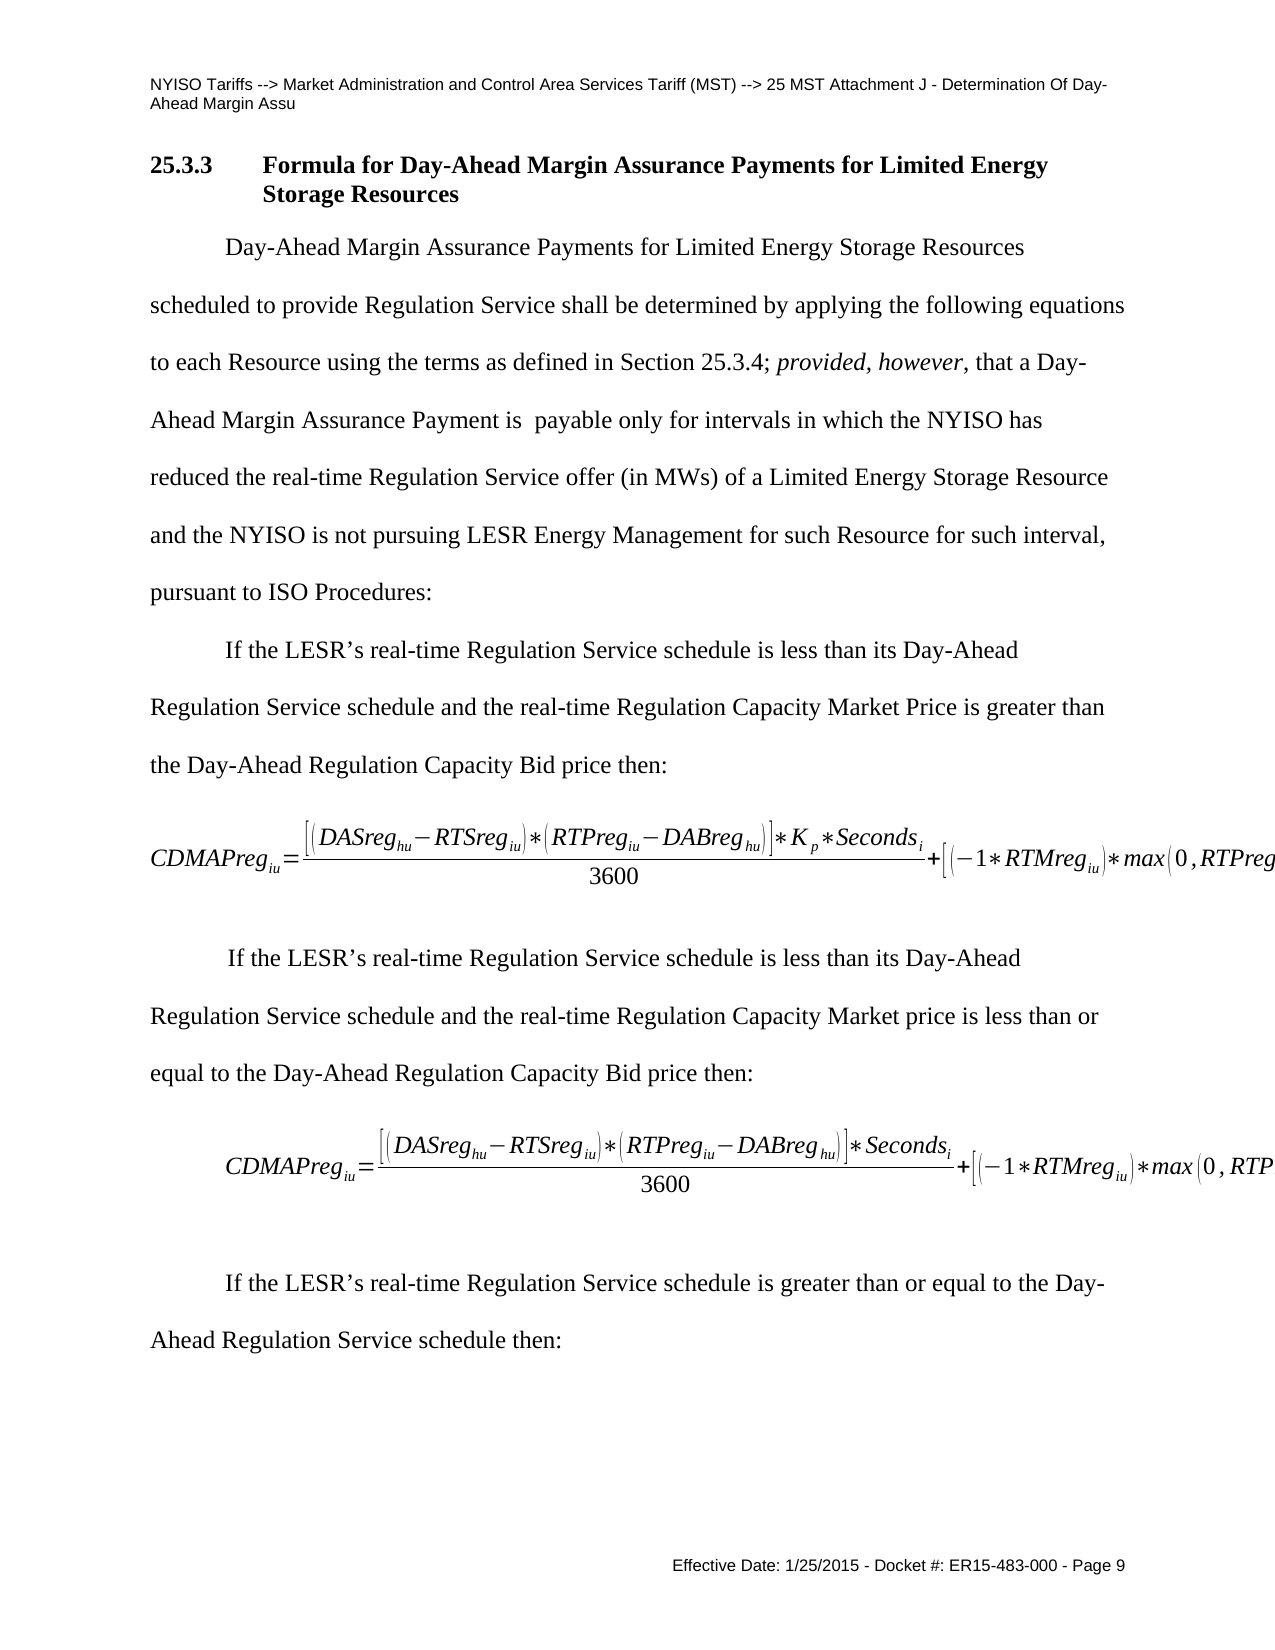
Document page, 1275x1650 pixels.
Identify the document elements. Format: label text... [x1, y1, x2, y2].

text If the LESR’s real-time Regulation Service schedule is less than its Day-Ahead Regulation Service schedule and the real-time Regulation Capacity Market Price is greater than the Day-Ahead Regulation Capacity Bid price then: [150, 635, 1125, 779]
text If the LESR’s real-time Regulation Service schedule is less than its Day-Ahead Regulation Service schedule and the real-time Regulation Capacity Market price is less than or equal to the Day-Ahead Regulation Capacity Bid price then: [150, 943, 1125, 1087]
text If the LESR’s real-time Regulation Service schedule is greater than or equal to the Day-Ahead Regulation Service schedule then: [150, 1268, 1125, 1354]
subtitle 25.3.3 Formula for Day-Ahead Margin Assurance Payments for Limited Energy Storage Resources [150, 150, 1059, 207]
text Day-Ahead Margin Assurance Payments for Limited Energy Storage Resources scheduled to provide Regulation Service shall be determined by applying the following equations to each Resource using the terms as defined in Section 25.3.4; provided, however, that a Day-Ahead Margin Assurance Payment is payable only for intervals in which the NYISO has reduced the real-time Regulation Service offer (in MWs) of a Limited Energy Storage Resource and the NYISO is not pursuing LESR Energy Management for such Resource for such interval, pursuant to ISO Procedures: [150, 232, 1125, 606]
